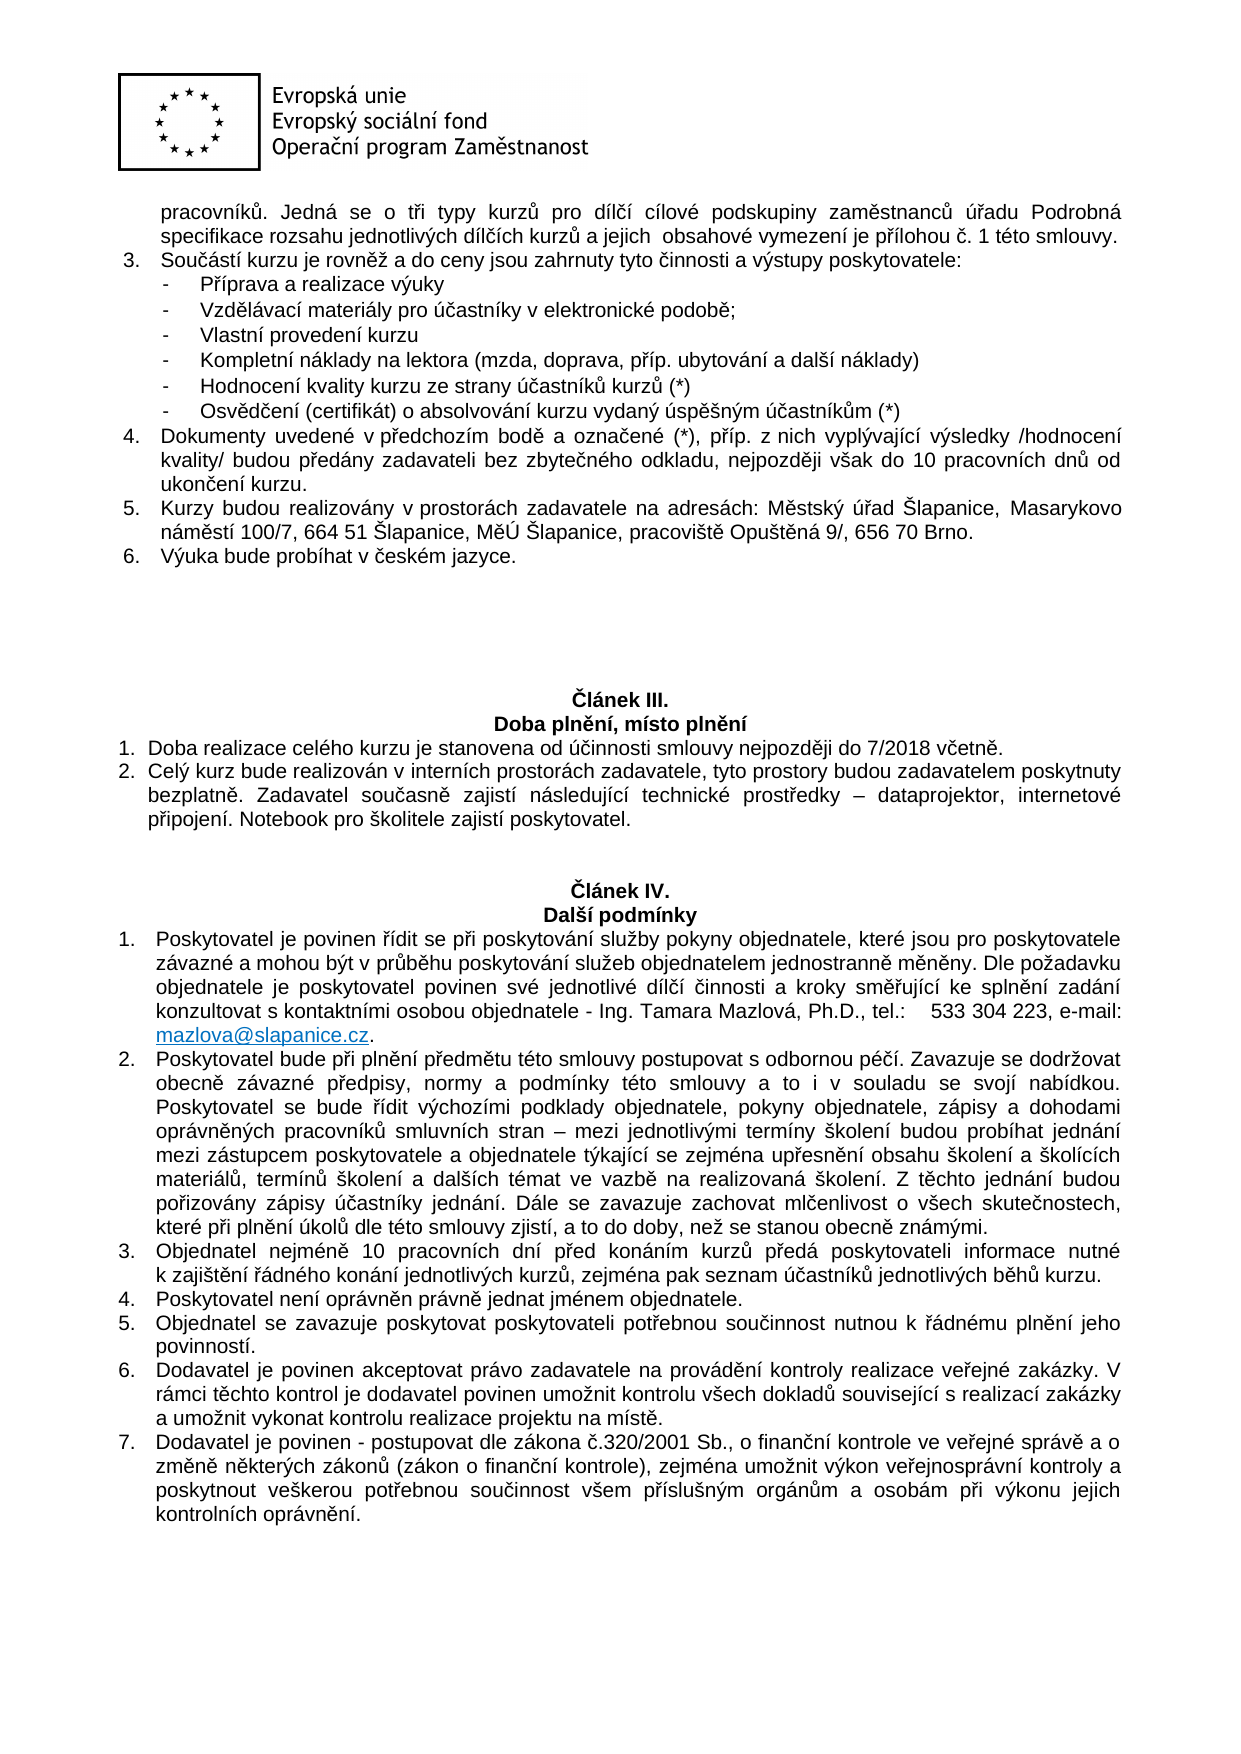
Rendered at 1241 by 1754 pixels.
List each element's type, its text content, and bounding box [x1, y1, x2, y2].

list Dodavatel je povinen akceptovat právo zadavatele na provádění kontroly realizace veřejné zakázky. V rámci těchto kontrol je dodavatel povinen umožnit kontrolu všech dokladů související s realizací zakázky a umožnit vykonat kontrolu realizace projektu na místě. [118, 1358, 1122, 1430]
text Celý kurz bude realizován v interních prostorách zadavatele, tyto prostory budou zadavatelem poskytnuty bezplatně. Zadavatel současně zajistí následující technické prostředky – dataprojektor, internetové připojení. Notebook pro školitele zajistí poskytovatel. [118, 759, 1122, 831]
list Kompletní náklady na lektora (mzda, doprava, příp. ubytování a další náklady) [162, 348, 1122, 373]
list Objednatel nejméně 10 pracovních dní před konáním kurzů předá poskytovateli informace nutné k zajištění řádného konání jednotlivých kurzů, zejména pak seznam účastníků jednotlivých běhů kurzu. [118, 1238, 1122, 1286]
text Doba realizace celého kurzu je stanovena od účinnosti smlouvy nejpozději do 7/2018 včetně. [118, 735, 1122, 759]
list Vlastní provedení kurzu [162, 322, 1122, 348]
list Osvědčení (certifikát) o absolvování kurzu vydaný úspěšným účastníkům (*) [162, 398, 1122, 424]
text Další podmínky [118, 903, 1122, 927]
list Kurzy budou realizovány v prostorách zadavatele na adresách: Městský úřad Šlapanice, Masarykovo náměstí 100/7, 664 51 Šlapanice, MěÚ Šlapanice, pracoviště Opuštěná 9/, 656 70 Brno. [123, 496, 1122, 544]
list Poskytovatel bude při plnění předmětu této smlouvy postupovat s odbornou péčí. Zavazuje se dodržovat obecně závazné předpisy, normy a podmínky této smlouvy a to i v souladu se svojí nabídkou. Poskytovatel se bude řídit výchozími podklady objednatele, pokyny objednatele, zápisy a dohodami oprávněných pracovníků smluvních stran – mezi jednotlivými termíny školení budou probíhat jednání mezi zástupcem poskytovatele a objednatele týkající se zejména upřesnění obsahu školení a školících materiálů, termínů školení a dalších témat ve vazbě na realizovaná školení. Z těchto jednání budou pořizovány zápisy účastníky jednání. Dále se zavazuje zachovat mlčenlivost o všech skutečnostech, které při plnění úkolů dle této smlouvy zjistí, a to do doby, než se stanou obecně známými. [118, 1047, 1122, 1238]
subtitle Doba plnění, místo plnění [118, 711, 1122, 735]
subtitle Článek IV. [118, 879, 1122, 903]
list Vzdělávací materiály pro účastníky v elektronické podobě; [162, 297, 1122, 322]
subtitle Článek III. [118, 687, 1122, 711]
list Dokumenty uvedené v předchozím bodě a označené (*), příp. z nich vyplývající výsledky /hodnocení kvality/ budou předány zadavateli bez zbytečného odkladu, nejpozději však do 10 pracovních dnů od ukončení kurzu. [123, 424, 1122, 496]
list Poskytovatel není oprávněn právně jednat jménem objednatele. [118, 1286, 1122, 1310]
list Výuka bude probíhat v českém jazyce. [123, 544, 1122, 568]
picture [118, 73, 589, 171]
list Součástí kurzu je rovněž a do ceny jsou zahrnuty tyto činnosti a výstupy poskytovatele: [123, 247, 1122, 271]
list Dodavatel je povinen - postupovat dle zákona č.320/2001 Sb., o finanční kontrole ve veřejné správě a o změně některých zákonů (zákon o finanční kontrole), zejména umožnit výkon veřejnosprávní kontroly a poskytnout veškerou potřebnou součinnost všem příslušným orgánům a osobám při výkonu jejich kontrolních oprávnění. [118, 1430, 1122, 1526]
list Poskytovatel je povinen řídit se při poskytování služby pokyny objednatele, které jsou pro poskytovatele závazné a mohou být v průběhu poskytování služeb objednatelem jednostranně měněny. Dle požadavku objednatele je poskytovatel povinen své jednotlivé dílčí činnosti a kroky směřující ke splnění zadání konzultovat s kontaktními osobou objednatele - Ing. Tamara Mazlová, Ph.D., tel.: 533 304 223, e-mail: mazlova@slapanice.cz. [118, 927, 1122, 1047]
list Hodnocení kvality kurzu ze strany účastníků kurzů (*) [162, 373, 1122, 398]
list Příprava a realizace výuky [162, 271, 1122, 297]
list Objednatel se zavazuje poskytovat poskytovateli potřebnou součinnost nutnou k řádnému plnění jeho povinností. [118, 1310, 1122, 1358]
